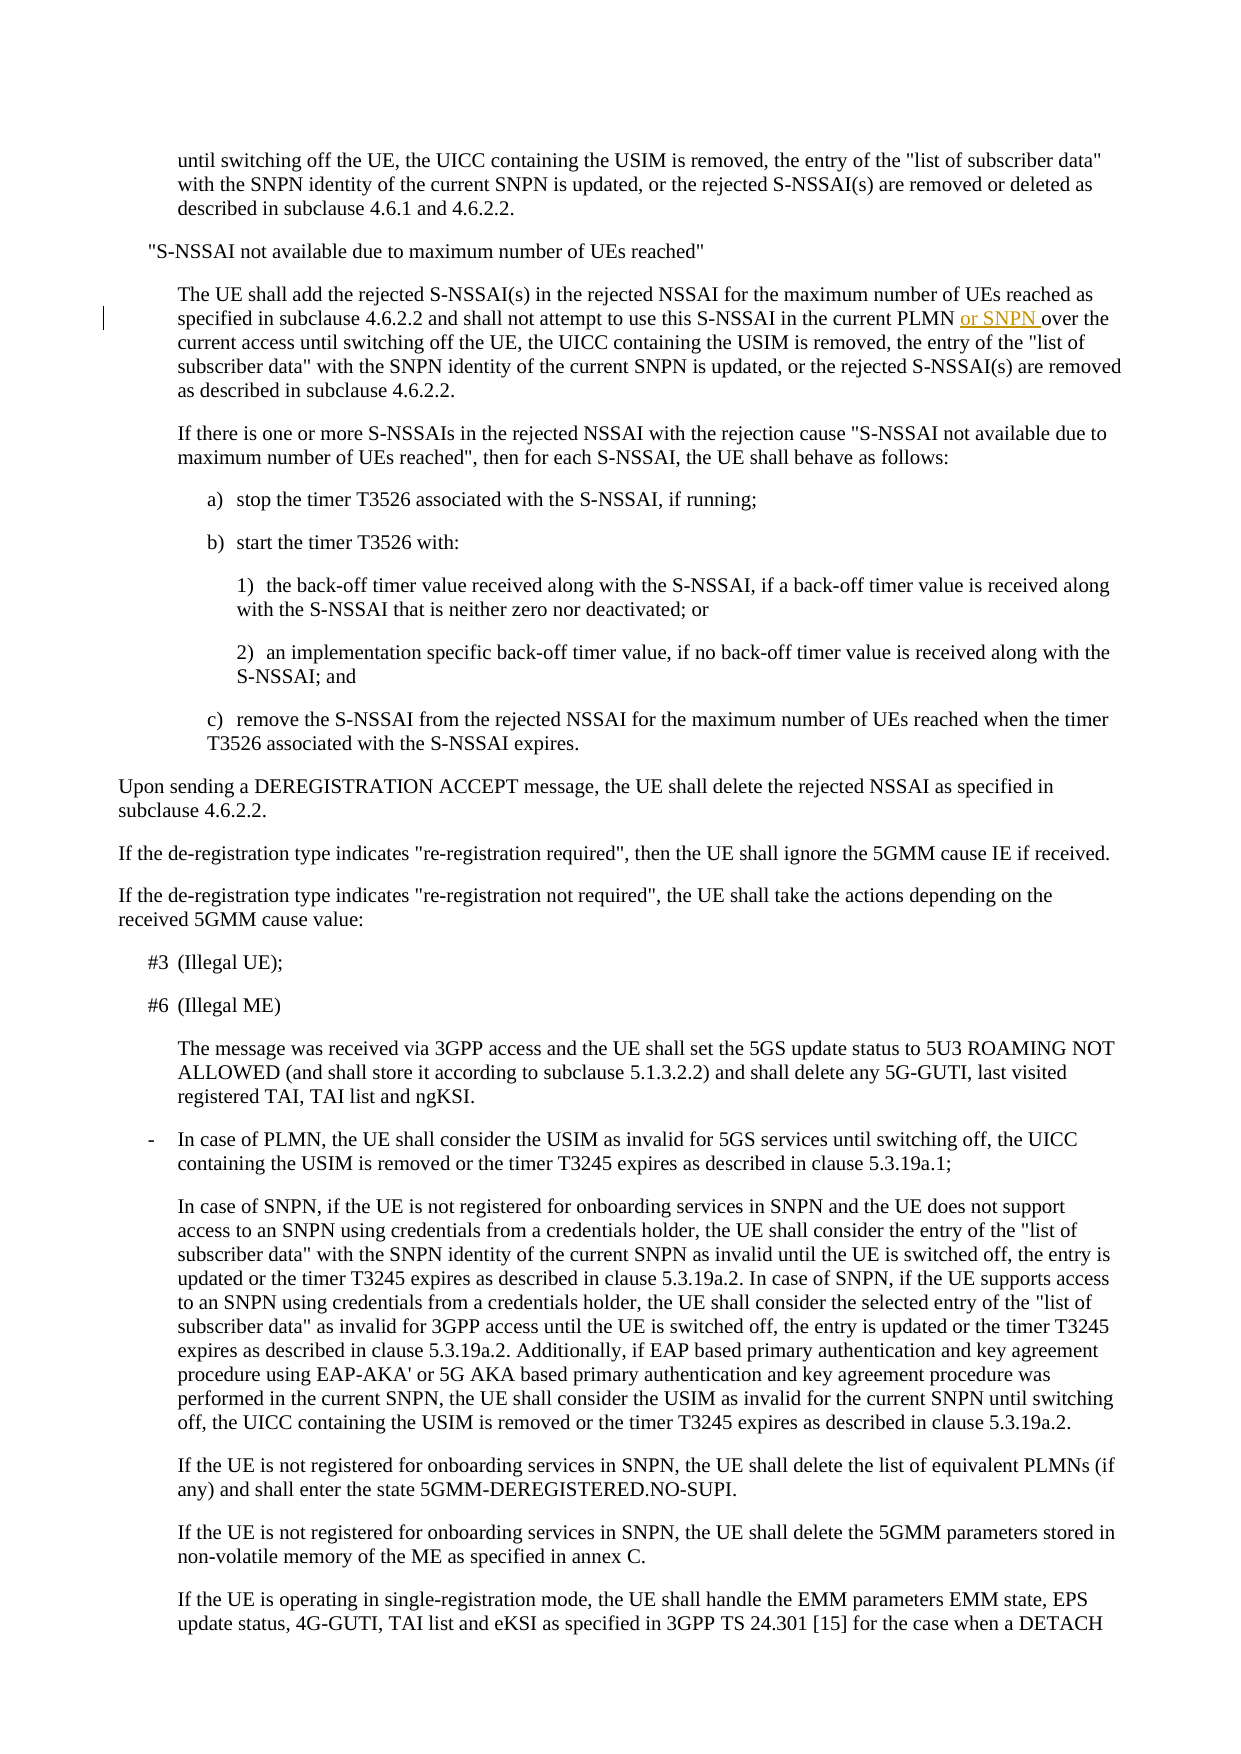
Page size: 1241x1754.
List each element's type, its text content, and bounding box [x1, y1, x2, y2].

text If the de-registration type indicates "re-registration required", then the UE shall ignore the 5GMM cause IE if received. [118, 841, 1122, 864]
text "S-NSSAI not available due to maximum number of UEs reached" [148, 239, 1122, 263]
text b) start the timer T3526 with: [207, 530, 1122, 554]
text If there is one or more S-NSSAIs in the rejected NSSAI with the rejection cause "S-NSSAI not available due to maximum number of UEs reached", then for each S-NSSAI, the UE shall behave as follows: [148, 421, 1122, 469]
text - In case of PLMN, the UE shall consider the USIM as invalid for 5GS services until switching off, the UICC containing the USIM is removed or the timer T3245 expires as described in clause 5.3.19a.1; [148, 1127, 1122, 1175]
text Upon sending a DEREGISTRATION ACCEPT message, the UE shall delete the rejected NSSAI as specified in subclause 4.6.2.2. [118, 774, 1122, 822]
text If the UE is not registered for onboarding services in SNPN, the UE shall delete the 5GMM parameters stored in non-volatile memory of the ME as specified in annex C. [148, 1520, 1122, 1568]
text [148, 148, 1122, 220]
text The UE shall add the rejected S-NSSAI(s) in the rejected NSSAI for the maximum number of UEs reached as specified in subclause 4.6.2.2 and shall not attempt to use this S-NSSAI in the current PLMN over the current access until switching off the UE, the UICC containing the USIM is removed, the entry of the "list of subscriber data" with the SNPN identity of the current SNPN is updated, or the rejected S-NSSAI(s) are removed as described in subclause 4.6.2.2. [148, 281, 1122, 402]
text 2) an implementation specific back-off timer value, if no back-off timer value is received along with the S-NSSAI; and [236, 640, 1122, 688]
text #3 (Illegal UE); [148, 950, 1122, 974]
text #6 (Illegal ME) [148, 993, 1122, 1017]
text c) remove the S-NSSAI from the rejected NSSAI for the maximum number of UEs reached when the timer T3526 associated with the S-NSSAI expires. [207, 707, 1122, 755]
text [148, 1587, 1122, 1635]
text The message was received via 3GPP access and the UE shall set the 5GS update status to 5U3 ROAMING NOT ALLOWED (and shall store it according to subclause 5.1.3.2.2) and shall delete any 5G-GUTI, last visited registered TAI, TAI list and ngKSI. [148, 1036, 1122, 1108]
text a) stop the timer T3526 associated with the S-NSSAI, if running; [207, 487, 1122, 511]
text If the UE is not registered for onboarding services in SNPN, the UE shall delete the list of equivalent PLMNs (if any) and shall enter the state 5GMM-DEREGISTERED.NO-SUPI. [148, 1453, 1122, 1501]
text If the de-registration type indicates "re-registration not required", the UE shall take the actions depending on the received 5GMM cause value: [118, 883, 1122, 931]
text 1) the back-off timer value received along with the S-NSSAI, if a back-off timer value is received along with the S-NSSAI that is neither zero nor deactivated; or [236, 573, 1122, 621]
text In case of SNPN, if the UE is not registered for onboarding services in SNPN and the UE does not support access to an SNPN using credentials from a credentials holder, the UE shall consider the entry of the "list of subscriber data" with the SNPN identity of the current SNPN as invalid until the UE is switched off, the entry is updated or the timer T3245 expires as described in clause 5.3.19a.2. In case of SNPN, if the UE supports access to an SNPN using credentials from a credentials holder, the UE shall consider the selected entry of the "list of subscriber data" as invalid for 3GPP access until the UE is switched off, the entry is updated or the timer T3245 expires as described in clause 5.3.19a.2. Additionally, if EAP based primary authentication and key agreement procedure using EAP-AKA' or 5G AKA based primary authentication and key agreement procedure was performed in the current SNPN, the UE shall consider the USIM as invalid for the current SNPN until switching off, the UICC containing the USIM is removed or the timer T3245 expires as described in clause 5.3.19a.2. [148, 1194, 1122, 1434]
